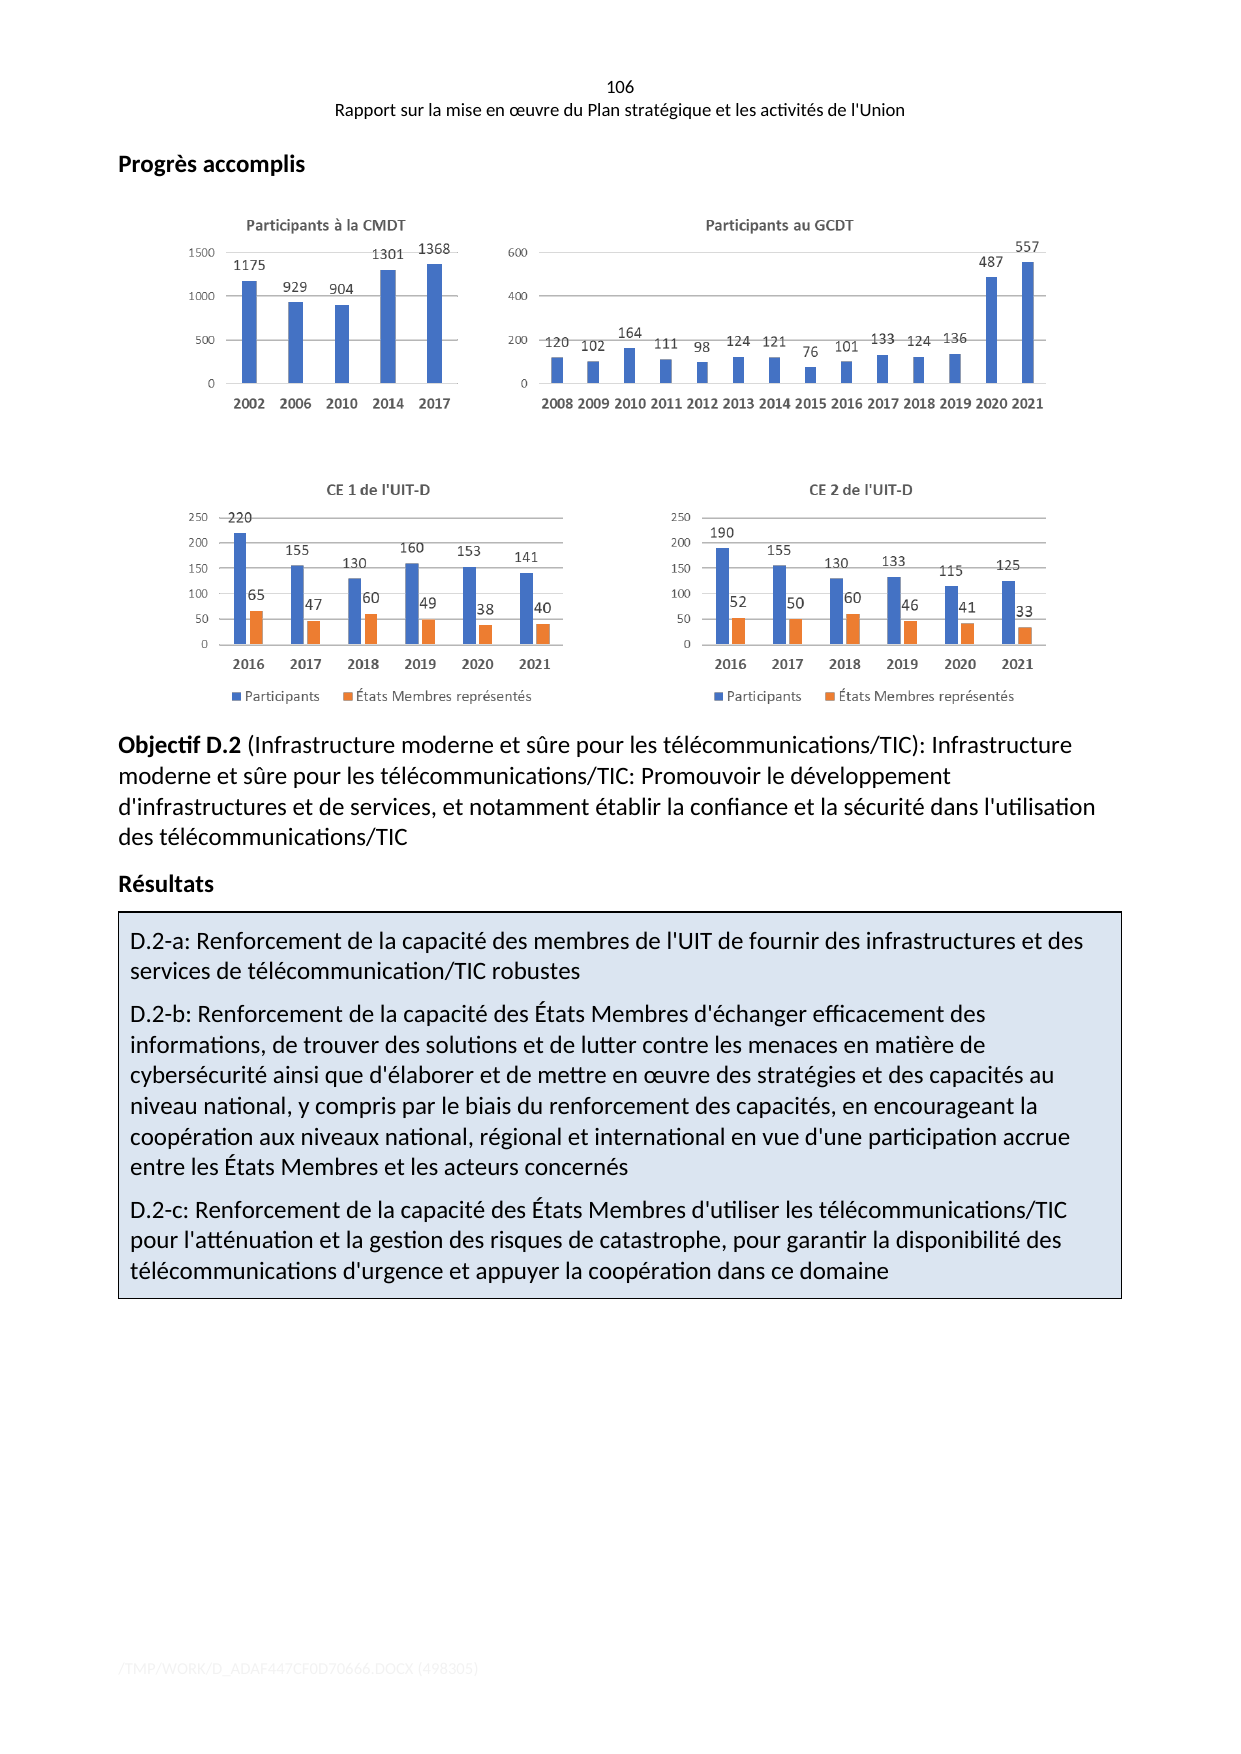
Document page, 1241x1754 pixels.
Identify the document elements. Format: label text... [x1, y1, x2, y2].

subtitle Progrès accomplis [118, 148, 1122, 178]
text Objectif D.2 (Infrastructure moderne et sûre pour les télécommunications/TIC): Infrastructure moderne et sûre pour les télécommunications/TIC: Promouvoir le développement d'infrastructures et de services, et notamment établir la confiance et la sécurité dans l'utilisation des télécommunications/TIC [118, 730, 1122, 852]
table_header D.2-a: Renforcement de la capacité des membres de l'UIT de fournir des infrastructures et des services de télécommunication/TIC robustes D.2-b: Renforcement de la capacité des États Membres d'échanger efficacement des informations, de trouver des solutions et de lutter contre les menaces en matière de cybersécurité ainsi que d'élaborer et de mettre en œuvre des stratégies et des capacités au niveau national, y compris par le biais du renforcement des capacités, en encourageant la coopération aux niveaux national, régional et international en vue d'une participation accrue entre les États Membres et les acteurs concernés D.2-c: Renforcement de la capacité des États Membres d'utiliser les télécommunications/TIC pour l'atténuation et la gestion des risques de catastrophe, pour garantir la disponibilité des télécommunications d'urgence et appuyer la coopération dans ce domaine [119, 913, 1121, 1298]
picture [179, 203, 1061, 718]
subtitle Résultats [118, 868, 1122, 899]
